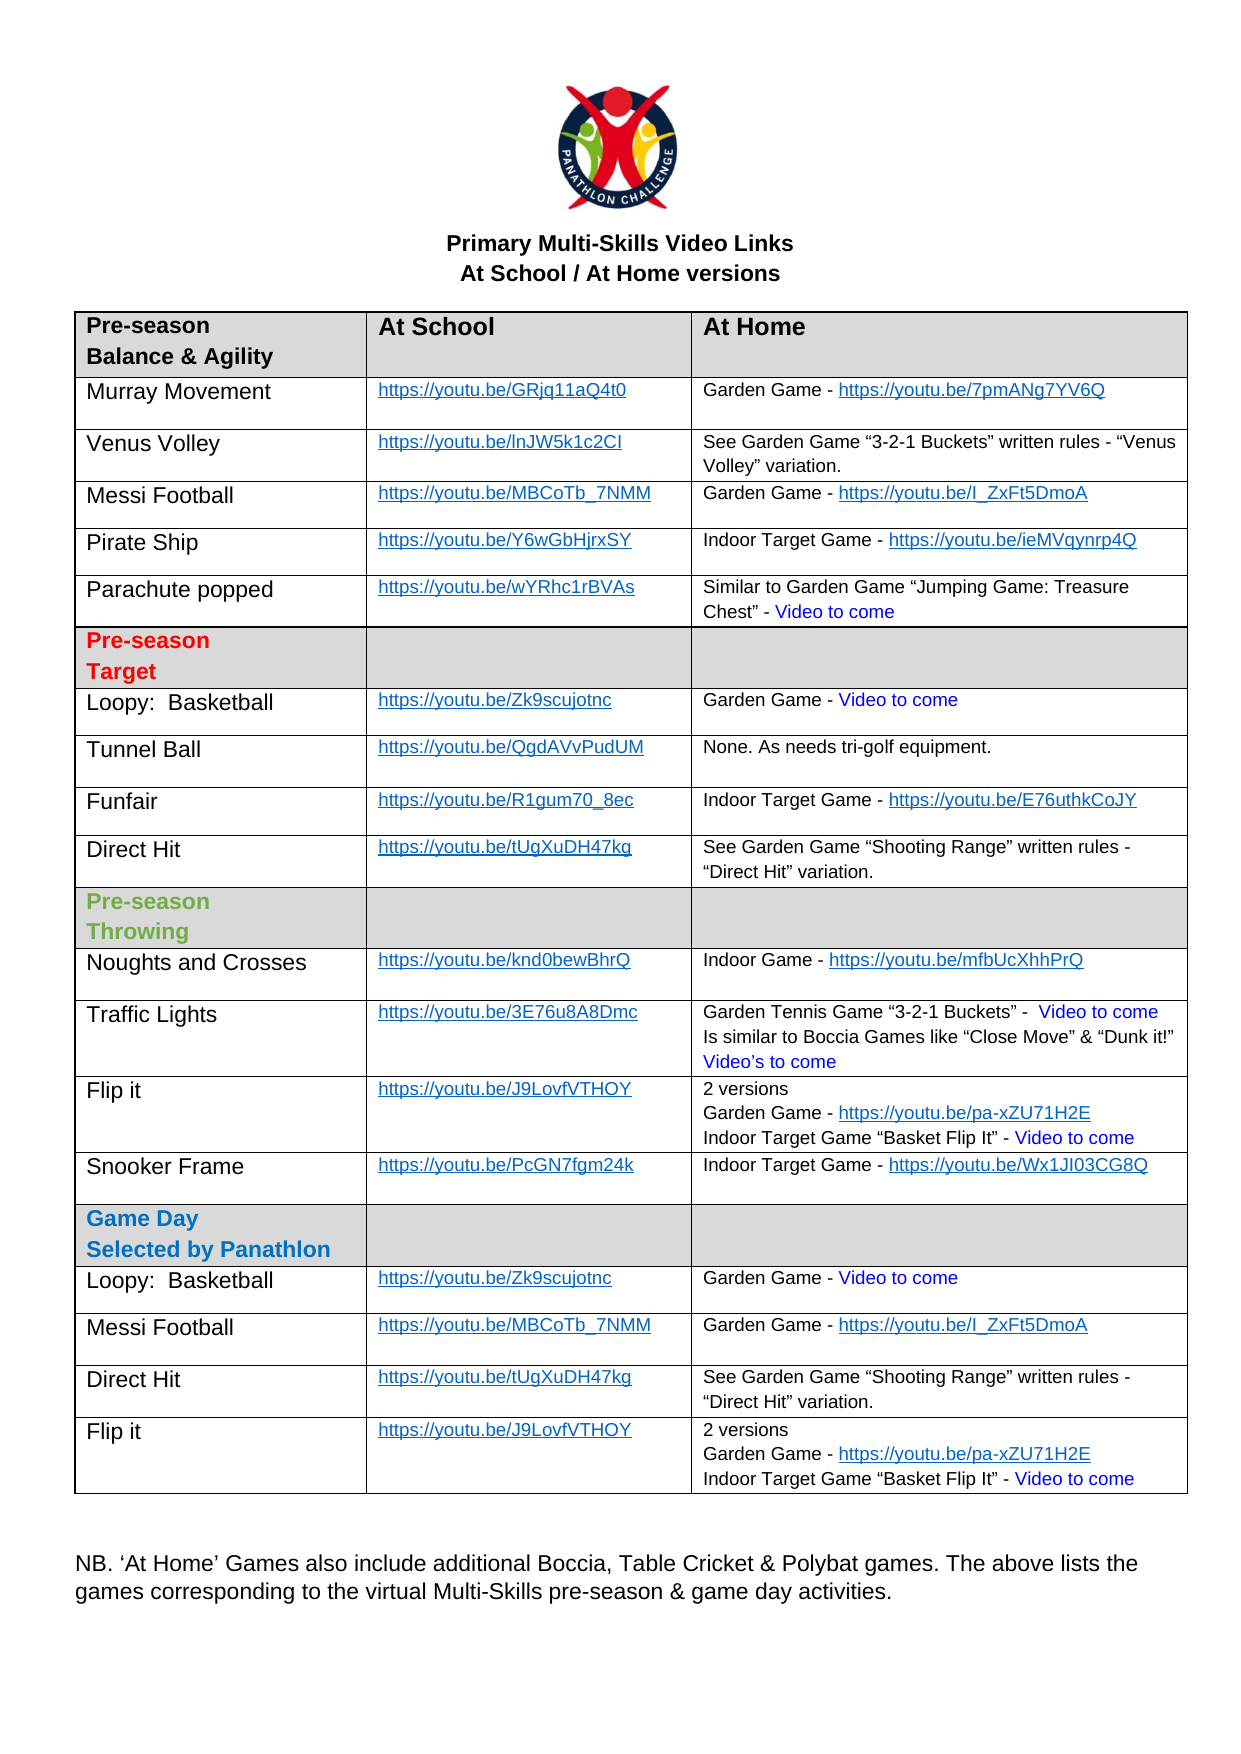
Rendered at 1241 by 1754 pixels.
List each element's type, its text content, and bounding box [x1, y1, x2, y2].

table_header At Home [692, 313, 1187, 377]
table_cell Pre-season Throwing [76, 888, 366, 948]
table_cell Garden Game - https://youtu.be/7pmANg7YV6Q [692, 378, 1187, 429]
table_cell [692, 888, 1187, 948]
table_cell [692, 628, 1187, 688]
table_cell Messi Football [76, 1314, 366, 1365]
table_cell Traffic Lights [76, 1001, 366, 1076]
table_cell Flip it [76, 1077, 366, 1152]
picture [549, 75, 691, 223]
table_cell https://youtu.be/R1gum70_8ec [367, 788, 691, 834]
table_header Pre-season Balance & Agility [76, 313, 366, 377]
table_cell Messi Football [76, 482, 366, 528]
table_cell [367, 628, 691, 688]
table_cell https://youtu.be/QgdAVvPudUM [367, 736, 691, 787]
table_cell Indoor Target Game - https://youtu.be/E76uthkCoJY [692, 788, 1187, 834]
table_cell https://youtu.be/J9LovfVTHOY [367, 1418, 691, 1493]
table_cell See Garden Game “3-2-1 Buckets” written rules - “Venus Volley” variation. [692, 430, 1187, 481]
table_cell Garden Game - https://youtu.be/I_ZxFt5DmoA [692, 1314, 1187, 1365]
table_cell Noughts and Crosses [76, 949, 366, 1000]
table_cell https://youtu.be/Zk9scujotnc [367, 1267, 691, 1313]
table_cell https://youtu.be/wYRhc1rBVAs [367, 576, 691, 626]
table_cell 2 versions Garden Game - https://youtu.be/pa-xZU71H2E Indoor Target Game “Basket Flip It” - Video to come [692, 1077, 1187, 1152]
table_cell https://youtu.be/knd0bewBhrQ [367, 949, 691, 1000]
table_cell https://youtu.be/MBCoTb_7NMM [367, 1314, 691, 1365]
table_cell Direct Hit [76, 1366, 366, 1417]
table_cell https://youtu.be/Zk9scujotnc [367, 689, 691, 735]
table_cell Venus Volley [76, 430, 366, 481]
table_cell https://youtu.be/Y6wGbHjrxSY [367, 529, 691, 575]
table_cell [367, 1205, 691, 1266]
table_cell https://youtu.be/tUgXuDH47kg [367, 836, 691, 887]
table_cell Flip it [76, 1418, 366, 1493]
table_cell Snooker Frame [76, 1153, 366, 1204]
table_cell [692, 1205, 1187, 1266]
table_cell None. As needs tri-golf equipment. [692, 736, 1187, 787]
table_cell Pre-season Target [76, 628, 366, 688]
table_cell Garden Game - https://youtu.be/I_ZxFt5DmoA [692, 482, 1187, 528]
table_cell See Garden Game “Shooting Range” written rules - “Direct Hit” variation. [692, 836, 1187, 887]
table_cell https://youtu.be/J9LovfVTHOY [367, 1077, 691, 1152]
table_cell Tunnel Ball [76, 736, 366, 787]
table_cell https://youtu.be/tUgXuDH47kg [367, 1366, 691, 1417]
table_cell See Garden Game “Shooting Range” written rules - “Direct Hit” variation. [692, 1366, 1187, 1417]
text Primary Multi-Skills Video Links At School / At Home versions [75, 230, 1165, 287]
table_cell [367, 888, 691, 948]
table_header At School [367, 313, 691, 377]
table_cell Parachute popped [76, 576, 366, 626]
table_cell Loopy: Basketball [76, 689, 366, 735]
table_cell Indoor Game - https://youtu.be/mfbUcXhhPrQ [692, 949, 1187, 1000]
table_cell https://youtu.be/MBCoTb_7NMM [367, 482, 691, 528]
table_cell Garden Tennis Game “3-2-1 Buckets” - Video to come Is similar to Boccia Games like “Close Move” & “Dunk it!” Video’s to come [692, 1001, 1187, 1076]
table_cell 2 versions Garden Game - https://youtu.be/pa-xZU71H2E Indoor Target Game “Basket Flip It” - Video to come [692, 1418, 1187, 1493]
table_cell https://youtu.be/GRjq11aQ4t0 [367, 378, 691, 429]
table_cell Garden Game - Video to come [692, 689, 1187, 735]
table_cell Funfair [76, 788, 366, 834]
table_cell https://youtu.be/lnJW5k1c2CI [367, 430, 691, 481]
table_cell Garden Game - Video to come [692, 1267, 1187, 1313]
table_cell Game Day Selected by Panathlon [76, 1205, 366, 1266]
table_cell Murray Movement [76, 378, 366, 429]
table_cell https://youtu.be/PcGN7fgm24k [367, 1153, 691, 1204]
table_cell Loopy: Basketball [76, 1267, 366, 1313]
table_cell Indoor Target Game - https://youtu.be/Wx1JI03CG8Q [692, 1153, 1187, 1204]
table_cell Direct Hit [76, 836, 366, 887]
table_cell Pirate Ship [76, 529, 366, 575]
text NB. ‘At Home’ Games also include additional Boccia, Table Cricket & Polybat games. The above lists the games corresponding to the virtual Multi-Skills pre-season & game day activities. [75, 1494, 1165, 1604]
table_cell Indoor Target Game - https://youtu.be/ieMVqynrp4Q [692, 529, 1187, 575]
table_cell https://youtu.be/3E76u8A8Dmc [367, 1001, 691, 1076]
table_cell Similar to Garden Game “Jumping Game: Treasure Chest” - Video to come [692, 576, 1187, 626]
